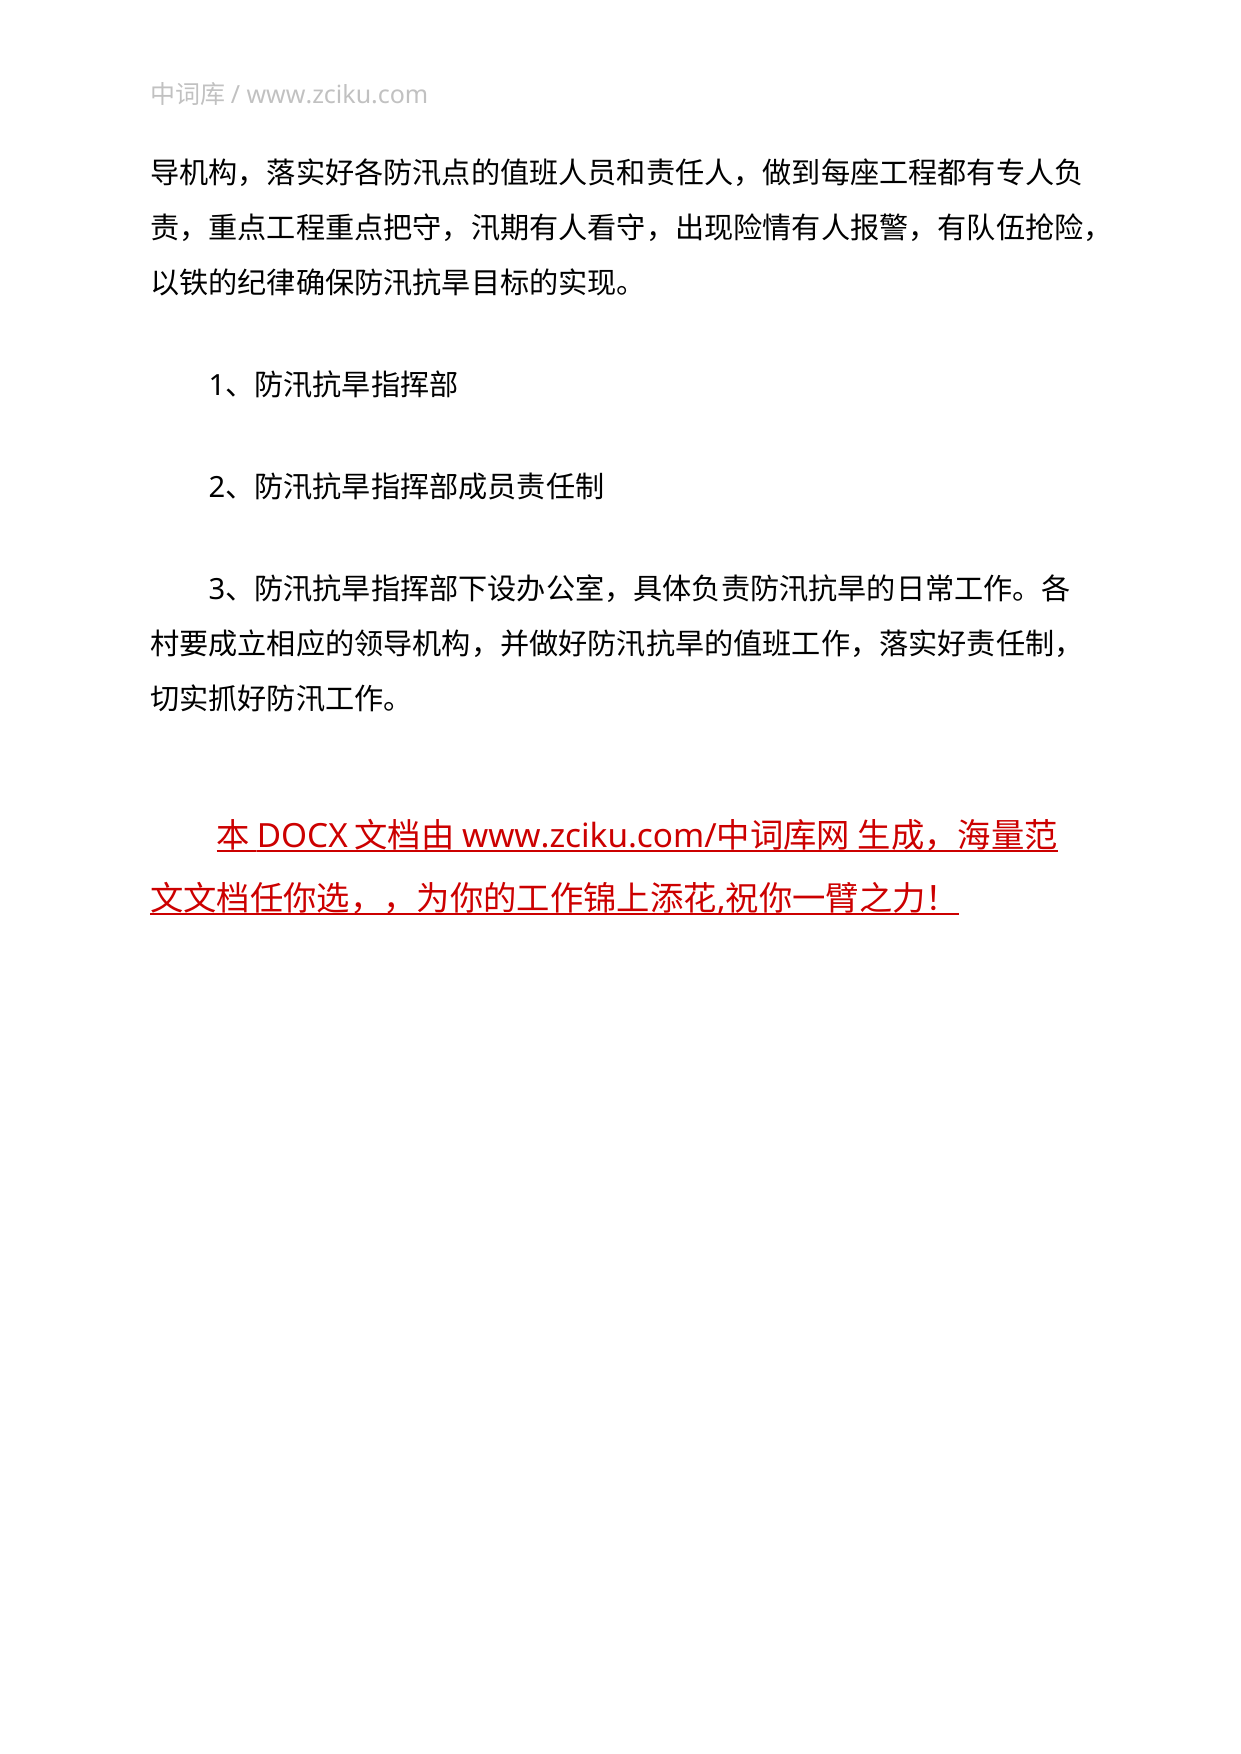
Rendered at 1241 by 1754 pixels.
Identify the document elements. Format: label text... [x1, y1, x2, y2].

text 本DOCX文档由 www.zciku.com/中词库网 生成，海量范文文档任你选，，为你的工作锦上添花,祝你一臂之力！ [150, 808, 1090, 920]
text 2、防汛抗旱指挥部成员责任制 [150, 463, 1090, 506]
text 1、防汛抗旱指挥部 [150, 362, 1090, 404]
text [150, 150, 1090, 302]
text 3、防汛抗旱指挥部下设办公室，具体负责防汛抗旱的日常工作。各村要成立相应的领导机构，并做好防汛抗旱的值班工作，落实好责任制，切实抓好防汛工作。 [150, 566, 1090, 718]
